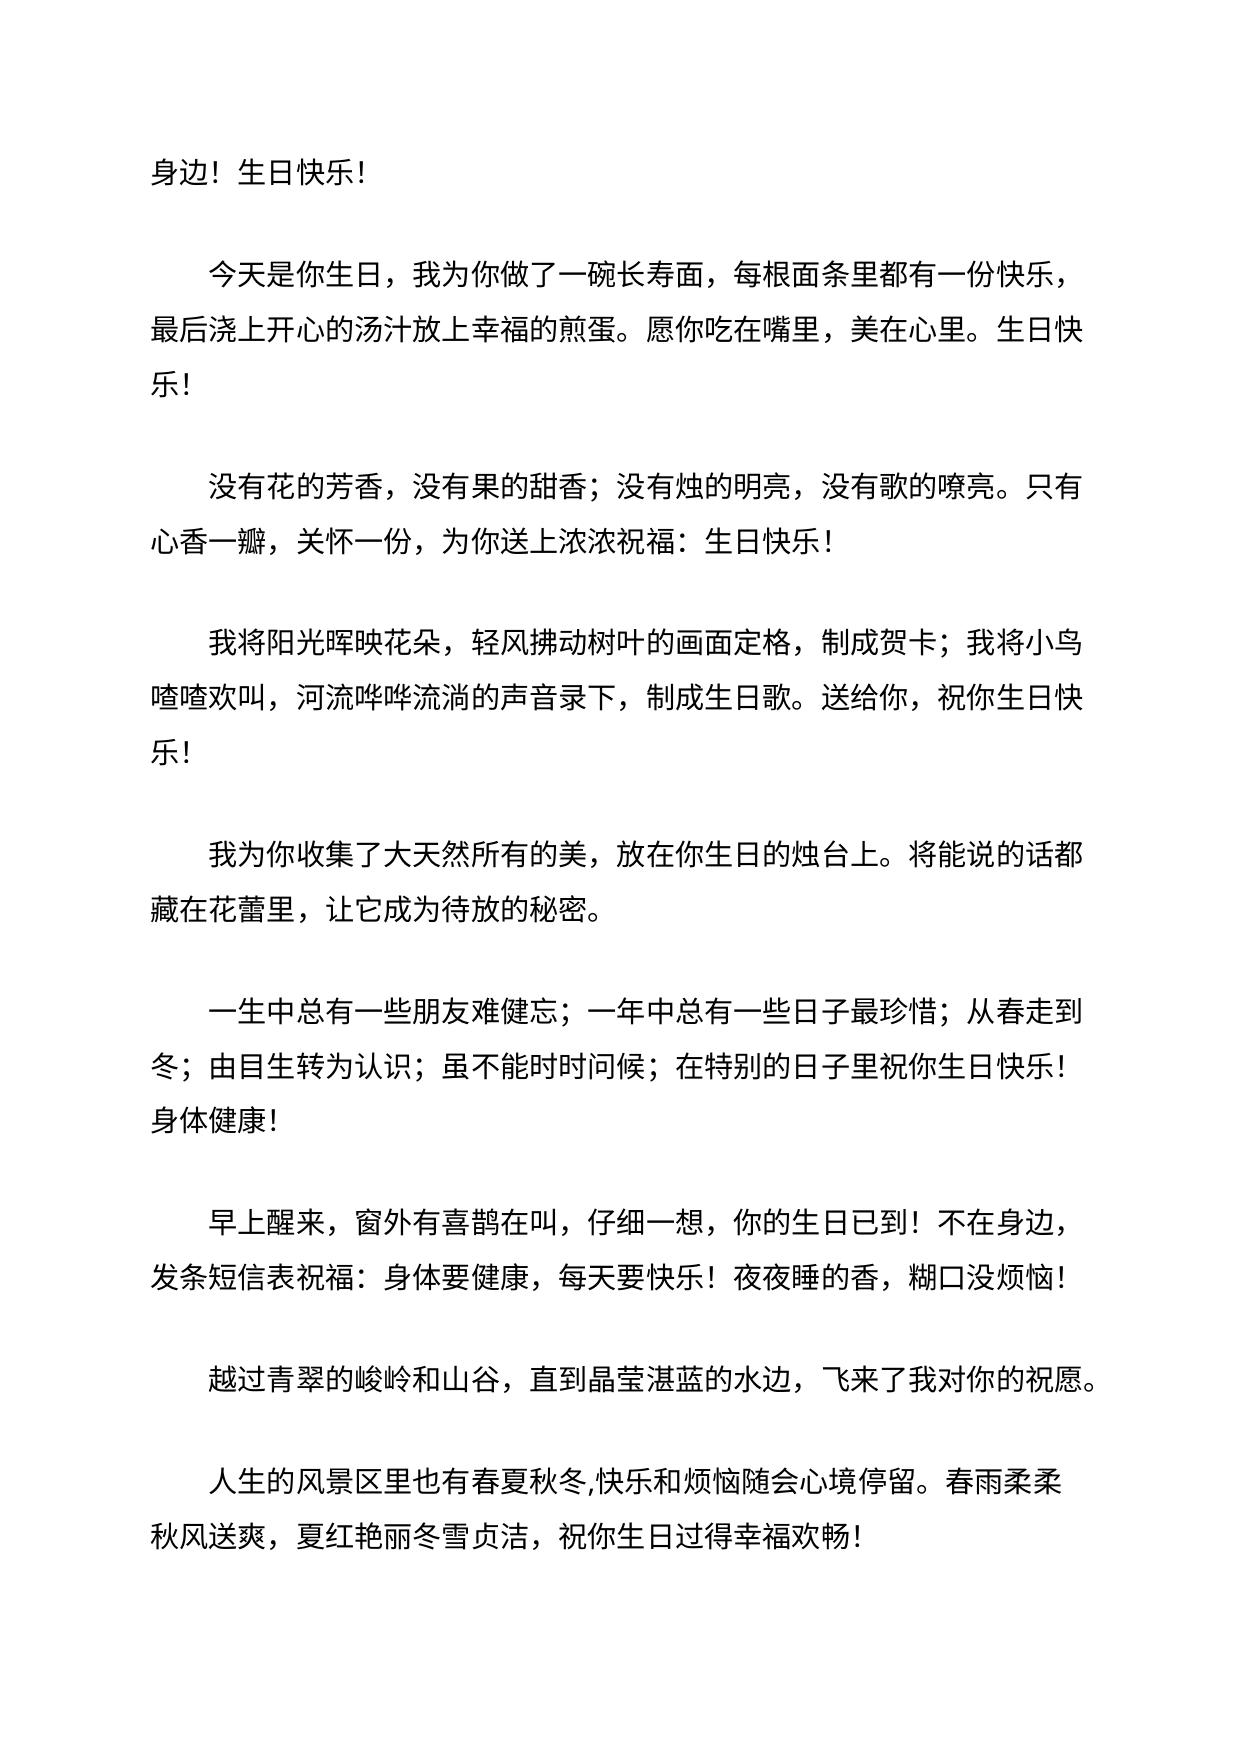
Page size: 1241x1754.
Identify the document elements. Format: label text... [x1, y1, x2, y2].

text 我将阳光晖映花朵，轻风拂动树叶的画面定格，制成贺卡；我将小鸟喳喳欢叫，河流哗哗流淌的声音录下，制成生日歌。送给你，祝你生日快乐！ [150, 620, 1090, 772]
text 一生中总有一些朋友难健忘；一年中总有一些日子最珍惜；从春走到冬；由目生转为认识；虽不能时时问候；在特别的日子里祝你生日快乐！身体健康！ [150, 988, 1090, 1140]
text 早上醒来，窗外有喜鹊在叫，仔细一想，你的生日已到！不在身边，发条短信表祝福：身体要健康，每天要快乐！夜夜睡的香，糊口没烦恼！ [150, 1200, 1090, 1297]
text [150, 150, 1090, 192]
text 今天是你生日，我为你做了一碗长寿面，每根面条里都有一份快乐，最后浇上开心的汤汁放上幸福的煎蛋。愿你吃在嘴里，美在心里。生日快乐！ [150, 252, 1090, 404]
text 我为你收集了大天然所有的美，放在你生日的烛台上。将能说的话都藏在花蕾里，让它成为待放的秘密。 [150, 832, 1090, 929]
text 没有花的芳香，没有果的甜香；没有烛的明亮，没有歌的嘹亮。只有心香一瓣，关怀一份，为你送上浓浓祝福：生日快乐！ [150, 463, 1090, 561]
text 越过青翠的峻岭和山谷，直到晶莹湛蓝的水边，飞来了我对你的祝愿。 [150, 1356, 1090, 1399]
text 人生的风景区里也有春夏秋冬,快乐和烦恼随会心境停留。春雨柔柔秋风送爽，夏红艳丽冬雪贞洁，祝你生日过得幸福欢畅！ [150, 1458, 1090, 1556]
